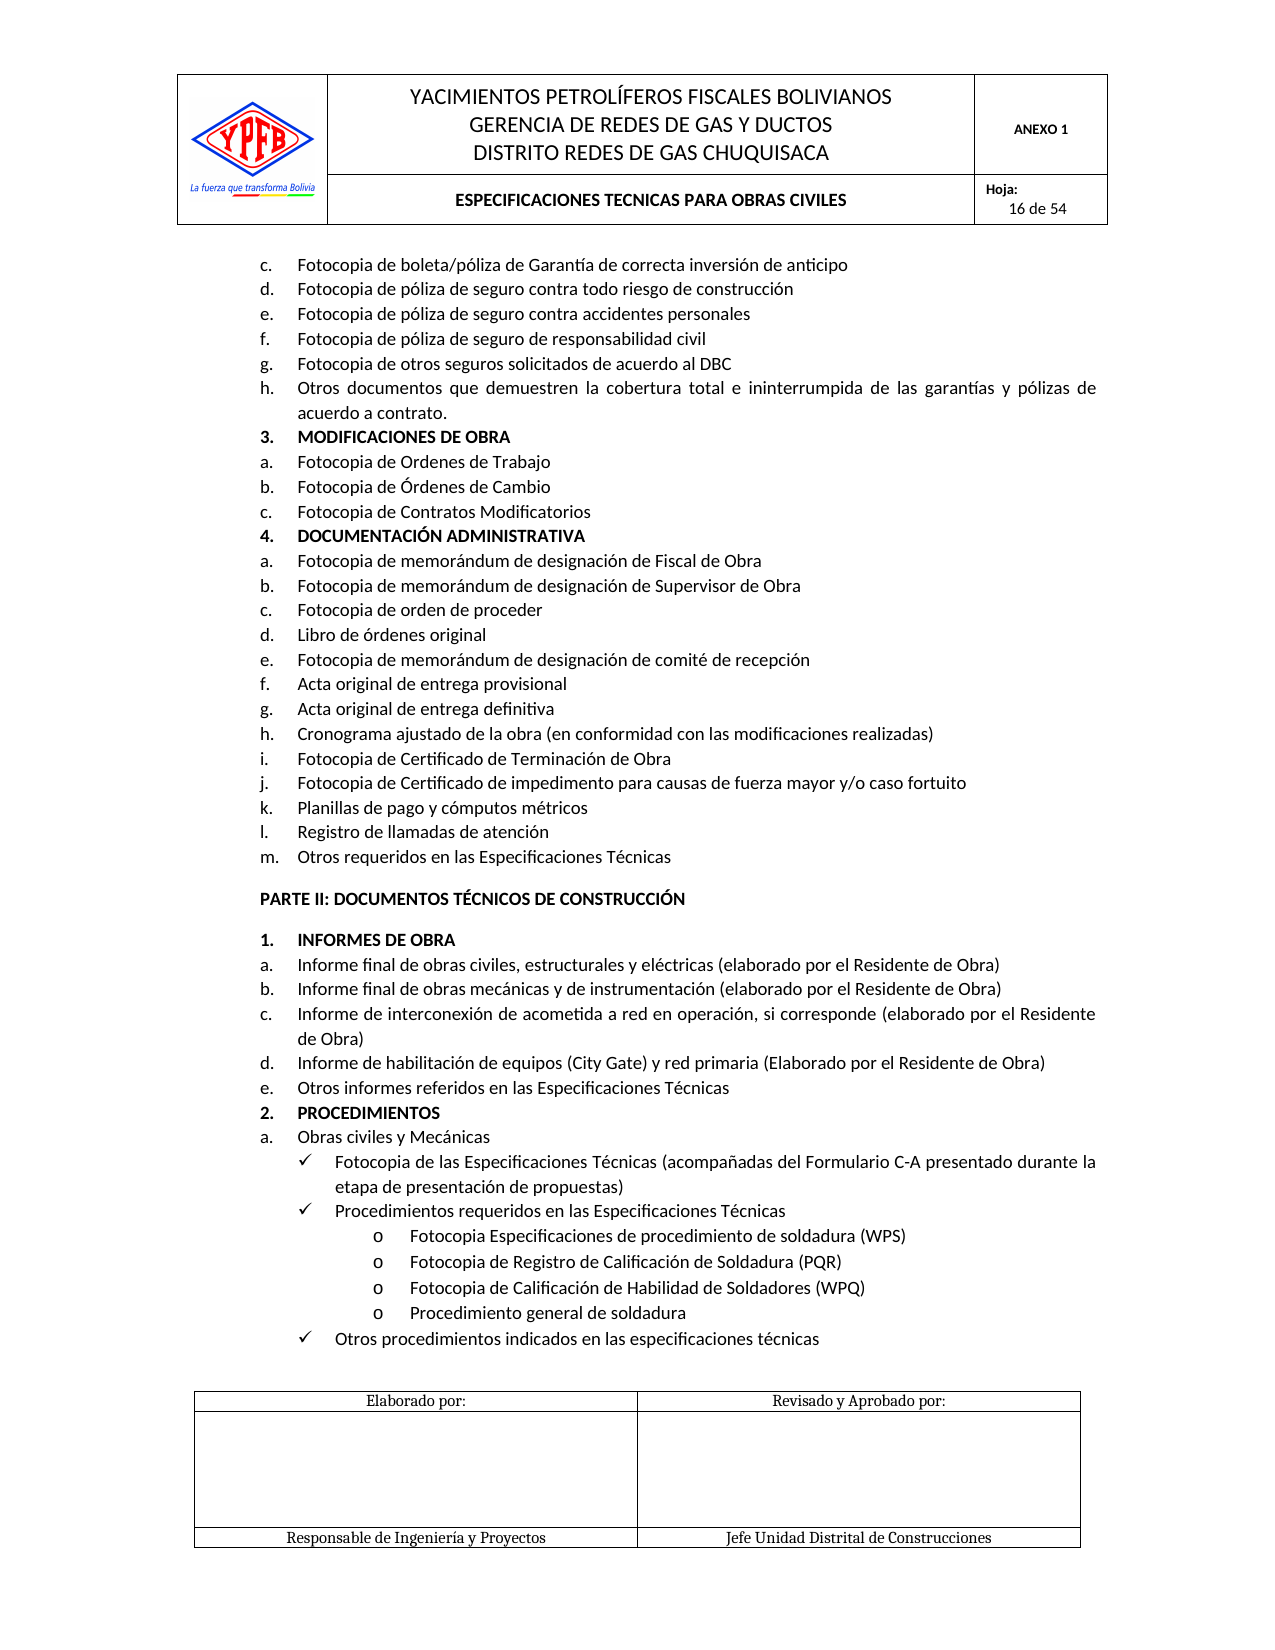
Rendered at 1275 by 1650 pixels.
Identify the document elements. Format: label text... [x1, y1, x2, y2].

list DOCUMENTACIÓN ADMINISTRATIVA [260, 524, 1098, 547]
list Fotocopia de póliza de seguro contra accidentes personales [260, 302, 1098, 325]
list Informe de interconexión de acometida a red en operación, si corresponde (elaborado por el Residente de Obra) [260, 1002, 1098, 1050]
list Otros procedimientos indicados en las especificaciones técnicas [297, 1327, 1098, 1350]
list Fotocopia de boleta/póliza de Garantía de correcta inversión de anticipo [260, 253, 1098, 276]
list Informe final de obras mecánicas y de instrumentación (elaborado por el Residente de Obra) [260, 977, 1098, 1000]
list Libro de órdenes original [260, 623, 1098, 646]
list Fotocopia de Ordenes de Trabajo [260, 450, 1098, 473]
list Fotocopia de memorándum de designación de Fiscal de Obra [260, 549, 1098, 572]
list Fotocopia de Órdenes de Cambio [260, 475, 1098, 498]
list Acta original de entrega provisional [260, 673, 1098, 696]
list Informe final de obras civiles, estructurales y eléctricas (elaborado por el Residente de Obra) [260, 953, 1098, 976]
list Procedimientos requeridos en las Especificaciones Técnicas [297, 1200, 1098, 1223]
list Fotocopia de Certificado de Terminación de Obra [260, 747, 1098, 769]
text PARTE II: DOCUMENTOS TÉCNICOS DE CONSTRUCCIÓN [260, 887, 1098, 910]
list PROCEDIMIENTOS [260, 1101, 1098, 1124]
list Fotocopia de memorándum de designación de Supervisor de Obra [260, 574, 1098, 597]
picture [188, 97, 316, 202]
list Fotocopia de orden de proceder [260, 598, 1098, 621]
list Fotocopia de Calificación de Habilidad de Soldadores (WPQ) [372, 1276, 1098, 1300]
list MODIFICACIONES DE OBRA [260, 426, 1098, 449]
list Fotocopia de las Especificaciones Técnicas (acompañadas del Formulario C-A presentado durante la etapa de presentación de propuestas) [297, 1150, 1098, 1198]
list Planillas de pago y cómputos métricos [260, 796, 1098, 819]
list Informe de habilitación de equipos (City Gate) y red primaria (Elaborado por el Residente de Obra) [260, 1052, 1098, 1074]
list Acta original de entrega definitiva [260, 697, 1098, 720]
list Fotocopia de Registro de Calificación de Soldadura (PQR) [372, 1250, 1098, 1274]
list Otros documentos que demuestren la cobertura total e ininterrumpida de las garantías y pólizas de acuerdo a contrato. [260, 376, 1098, 424]
list Otros requeridos en las Especificaciones Técnicas [260, 845, 1098, 868]
list Fotocopia de póliza de seguro de responsabilidad civil [260, 327, 1098, 350]
list Obras civiles y Mecánicas [260, 1126, 1098, 1148]
list Fotocopia de Contratos Modificatorios [260, 500, 1098, 523]
list INFORMES DE OBRA [260, 928, 1098, 951]
list Procedimiento general de soldadura [372, 1302, 1098, 1325]
list Fotocopia de otros seguros solicitados de acuerdo al DBC [260, 352, 1098, 374]
list Registro de llamadas de atención [260, 821, 1098, 844]
list Fotocopia de Certificado de impedimento para causas de fuerza mayor y/o caso fortuito [260, 771, 1098, 794]
list Otros informes referidos en las Especificaciones Técnicas [260, 1076, 1098, 1099]
list Fotocopia de póliza de seguro contra todo riesgo de construcción [260, 278, 1098, 301]
list Fotocopia de memorándum de designación de comité de recepción [260, 648, 1098, 671]
list Fotocopia Especificaciones de procedimiento de soldadura (WPS) [372, 1224, 1098, 1248]
list Cronograma ajustado de la obra (en conformidad con las modificaciones realizadas) [260, 722, 1098, 745]
